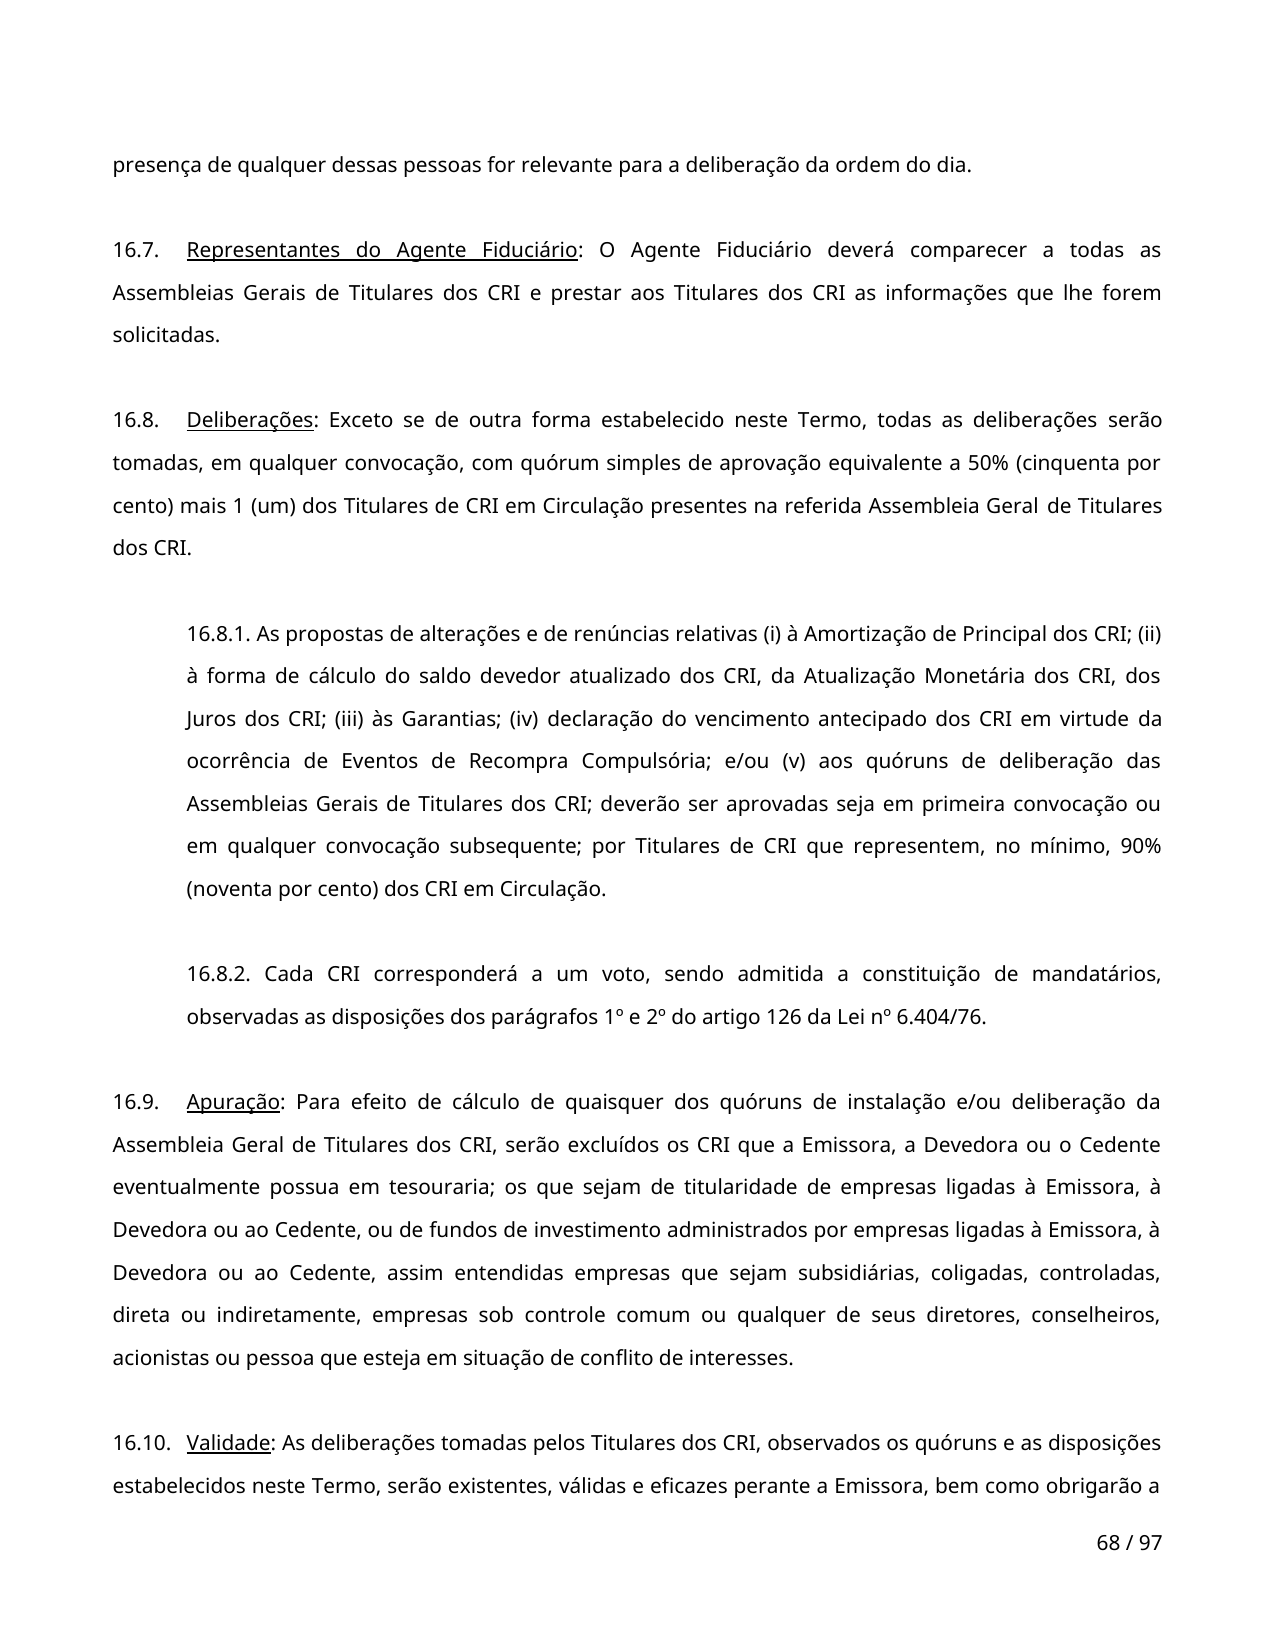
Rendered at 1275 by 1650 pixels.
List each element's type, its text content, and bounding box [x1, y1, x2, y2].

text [112, 1428, 1162, 1499]
text 16.8. Deliberações: Exceto se de outra forma estabelecido neste Termo, todas as deliberações serão tomadas, em qualquer convocação, com quórum simples de aprovação equivalente a 50% (cinquenta por cento) mais 1 (um) dos Titulares de CRI em Circulação presentes na referida Assembleia Geral de Titulares dos CRI. [112, 406, 1162, 562]
text 16.7. Representantes do Agente Fiduciário: O Agente Fiduciário deverá comparecer a todas as Assembleias Gerais de Titulares dos CRI e prestar aos Titulares dos CRI as informações que lhe forem solicitadas. [112, 235, 1162, 349]
text 16.8.1. As propostas de alterações e de renúncias relativas (i) à Amortização de Principal dos CRI; (ii) à forma de cálculo do saldo devedor atualizado dos CRI, da Atualização Monetária dos CRI, dos Juros dos CRI; (iii) às Garantias; (iv) declaração do vencimento antecipado dos CRI em virtude da ocorrência de Eventos de Recompra Compulsória; e/ou (v) aos quóruns de deliberação das Assembleias Gerais de Titulares dos CRI; deverão ser aprovadas seja em primeira convocação ou em qualquer convocação subsequente; por Titulares de CRI que representem, no mínimo, 90% (noventa por cento) dos CRI em Circulação. [186, 619, 1162, 903]
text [112, 150, 1162, 178]
text 16.8.2. Cada CRI corresponderá a um voto, sendo admitida a constituição de mandatários, observadas as disposições dos parágrafos 1º e 2º do artigo 126 da Lei nº 6.404/76. [186, 959, 1162, 1031]
text 16.9. Apuração: Para efeito de cálculo de quaisquer dos quóruns de instalação e/ou deliberação da Assembleia Geral de Titulares dos CRI, serão excluídos os CRI que a Emissora, a Devedora ou o Cedente eventualmente possua em tesouraria; os que sejam de titularidade de empresas ligadas à Emissora, à Devedora ou ao Cedente, ou de fundos de investimento administrados por empresas ligadas à Emissora, à Devedora ou ao Cedente, assim entendidas empresas que sejam subsidiárias, coligadas, controladas, direta ou indiretamente, empresas sob controle comum ou qualquer de seus diretores, conselheiros, acionistas ou pessoa que esteja em situação de conflito de interesses. [112, 1087, 1162, 1371]
